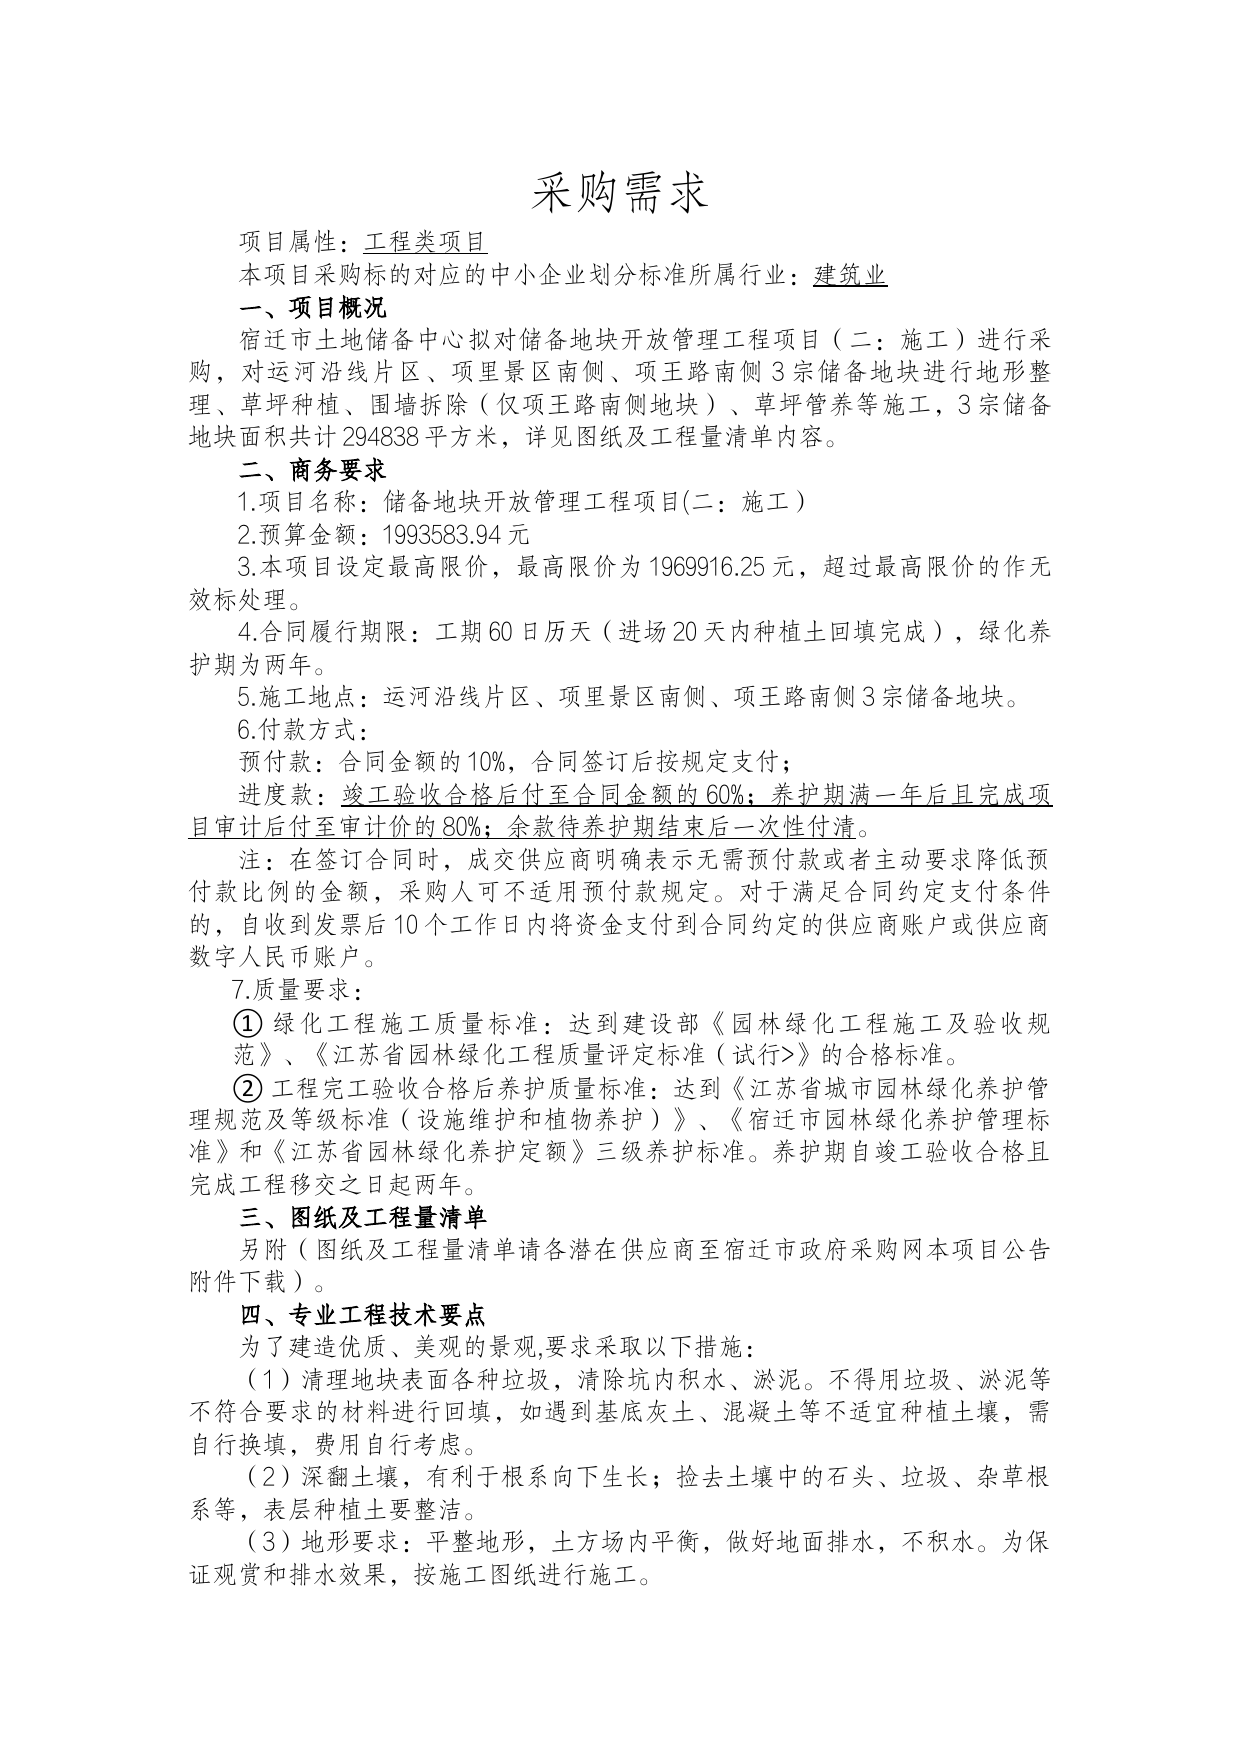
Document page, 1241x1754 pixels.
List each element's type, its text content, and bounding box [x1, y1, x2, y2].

text （3）地形要求：平整地形，土方场内平衡，做好地面排水，不积水。为保证观赏和排水效果，按施工图纸进行施工。 [187, 1527, 1053, 1592]
text 本项目采购标的对应的中小企业划分标准所属行业：建筑业 [187, 259, 1053, 292]
text 采购需求 [187, 162, 1053, 227]
text 为了建造优质、美观的景观,要求采取以下措施： [187, 1332, 1053, 1364]
text 注：在签订合同时，成交供应商明确表示无需预付款或者主动要求降低预付款比例的金额，采购人可不适用预付款规定。对于满足合同约定支付条件的，自收到发票后10个工作日内将资金支付到合同约定的供应商账户或供应商数字人民币账户。 [187, 844, 1053, 974]
text 5.施工地点：运河沿线片区、项里景区南侧、项王路南侧3宗储备地块。 [187, 682, 1053, 714]
text 6.付款方式： [187, 714, 1053, 747]
text （1）清理地块表面各种垃圾，清除坑内积水、淤泥。不得用垃圾、淤泥等不符合要求的材料进行回填，如遇到基底灰土、混凝土等不适宜种植土壤，需自行换填，费用自行考虑。 [187, 1364, 1053, 1462]
text （2）深翻土壤，有利于根系向下生长；捡去土壤中的石头、垃圾、杂草根系等，表层种植土要整洁。 [187, 1462, 1053, 1527]
list 7.质量要求： [187, 974, 1053, 1007]
text 进度款：竣工验收合格后付至合同金额的60%；养护期满一年后且完成项目审计后付至审计价的80%；余款待养护期结束后一次性付清。 [187, 779, 1053, 844]
text 三、图纸及工程量清单 [187, 1202, 1053, 1234]
text ②工程完工验收合格后养护质量标准：达到《江苏省城市园林绿化养护管理规范及等级标准（设施维护和植物养护）》、《宿迁市园林绿化养护管理标准》和《江苏省园林绿化养护定额》三级养护标准。养护期自竣工验收合格且完成工程移交之日起两年。 [187, 1072, 1053, 1202]
text 一、项目概况 [187, 292, 1053, 324]
text 1.项目名称：储备地块开放管理工程项目(二：施工） [187, 487, 1053, 519]
list ①绿化工程施工质量标准：达到建设部《园林绿化工程施工及验收规范》、《江苏省园林绿化工程质量评定标准（试行>》的合格标准。 [231, 1007, 1053, 1072]
text 项目属性：工程类项目 [187, 227, 1053, 259]
text 宿迁市土地储备中心拟对储备地块开放管理工程项目（二：施工）进行采购，对运河沿线片区、项里景区南侧、项王路南侧3宗储备地块进行地形整理、草坪种植、围墙拆除（仅项王路南侧地块）、草坪管养等施工，3宗储备地块面积共计294838平方米，详见图纸及工程量清单内容。 [187, 324, 1053, 454]
text 二、商务要求 [187, 454, 1053, 487]
text 四、专业工程技术要点 [187, 1299, 1053, 1332]
text 另附（图纸及工程量清单请各潜在供应商至宿迁市政府采购网本项目公告附件下载）。 [187, 1234, 1053, 1299]
text 预付款：合同金额的10%，合同签订后按规定支付； [187, 747, 1053, 779]
text 3.本项目设定最高限价，最高限价为1969916.25元，超过最高限价的作无效标处理。 [187, 552, 1053, 617]
text 2.预算金额：1993583.94元 [187, 519, 1053, 552]
text 4.合同履行期限：工期60日历天（进场20天内种植土回填完成），绿化养护期为两年。 [187, 617, 1053, 682]
